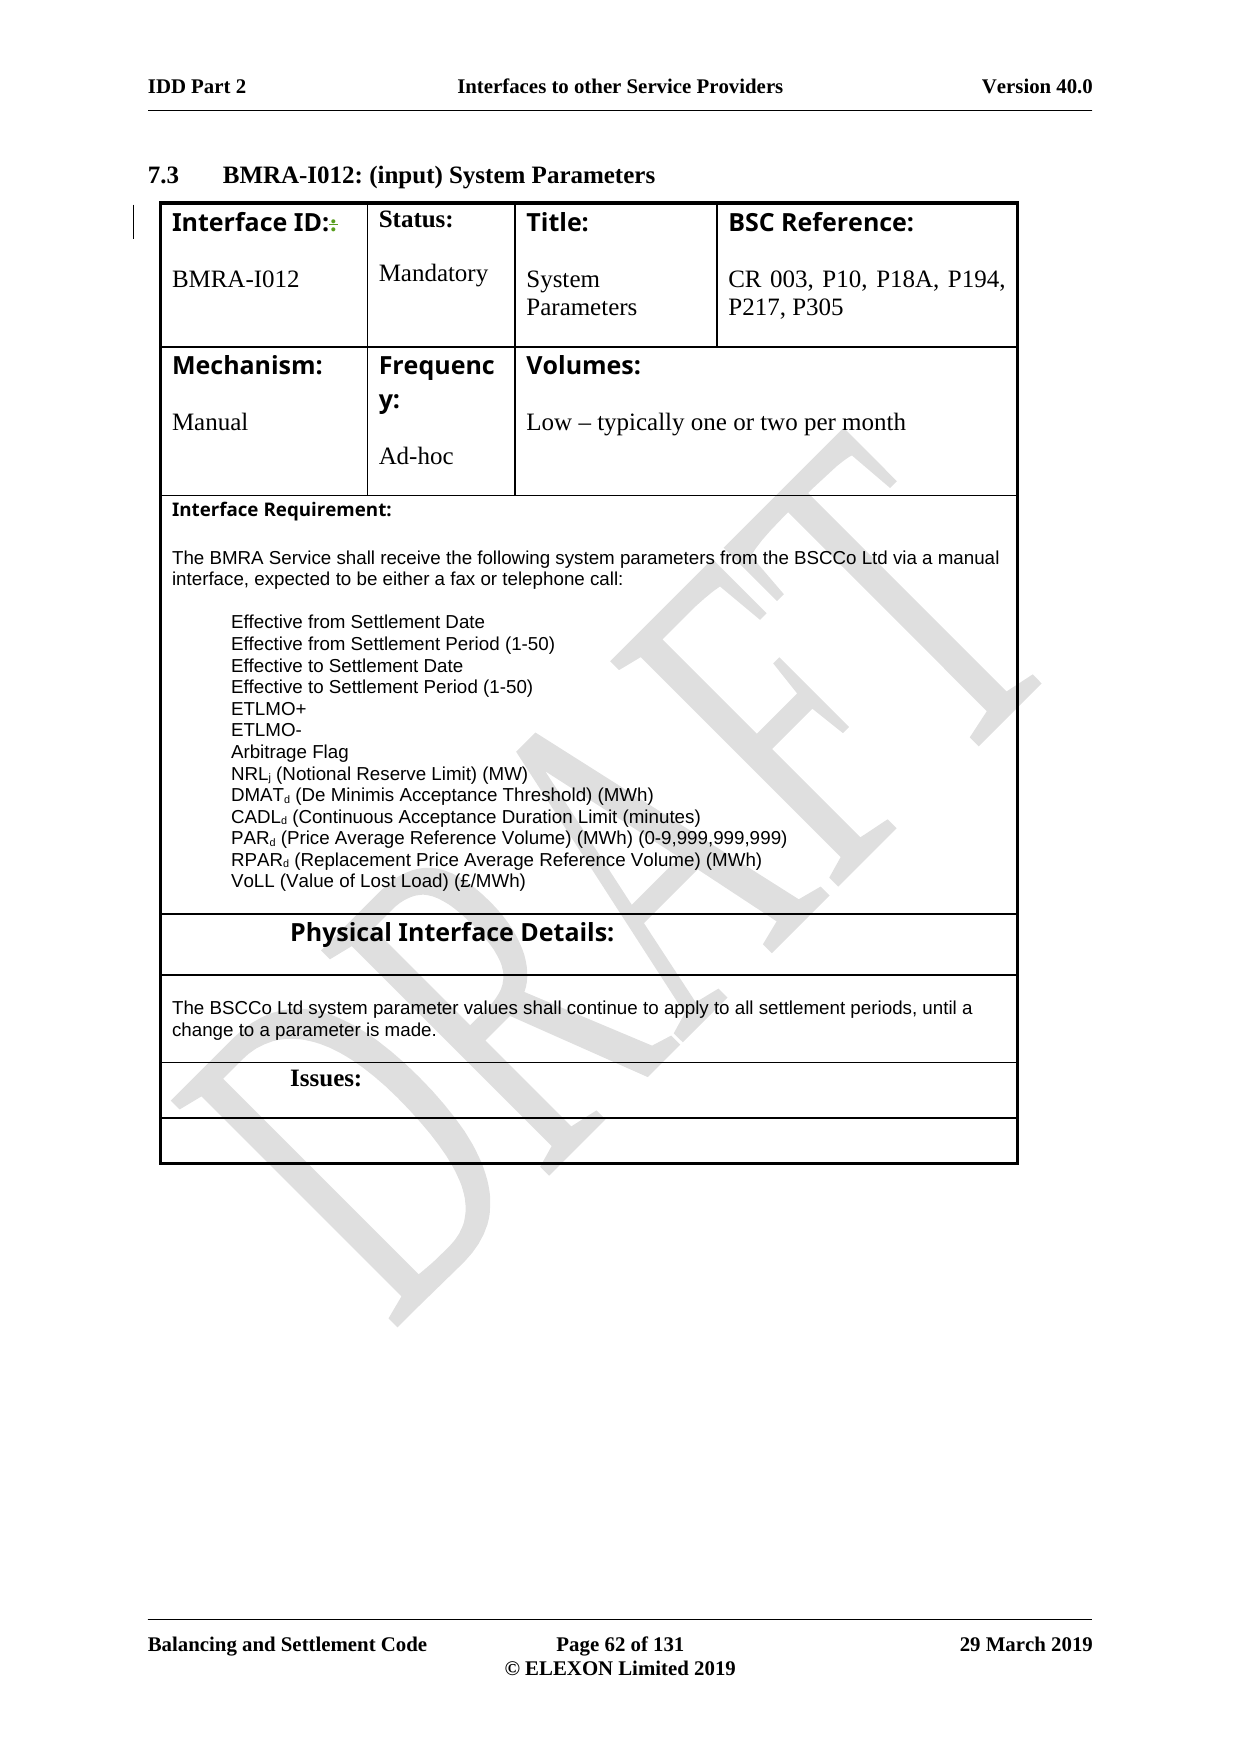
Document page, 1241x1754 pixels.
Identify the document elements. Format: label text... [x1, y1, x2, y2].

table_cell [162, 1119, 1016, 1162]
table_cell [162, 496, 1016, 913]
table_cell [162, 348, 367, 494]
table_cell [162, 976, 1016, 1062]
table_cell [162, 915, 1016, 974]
subtitle BMRA-I012: (input) System Parameters [148, 160, 1092, 189]
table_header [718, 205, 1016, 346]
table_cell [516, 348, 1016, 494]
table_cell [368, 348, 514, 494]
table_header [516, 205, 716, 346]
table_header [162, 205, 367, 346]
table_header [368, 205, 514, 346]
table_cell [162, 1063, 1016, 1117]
